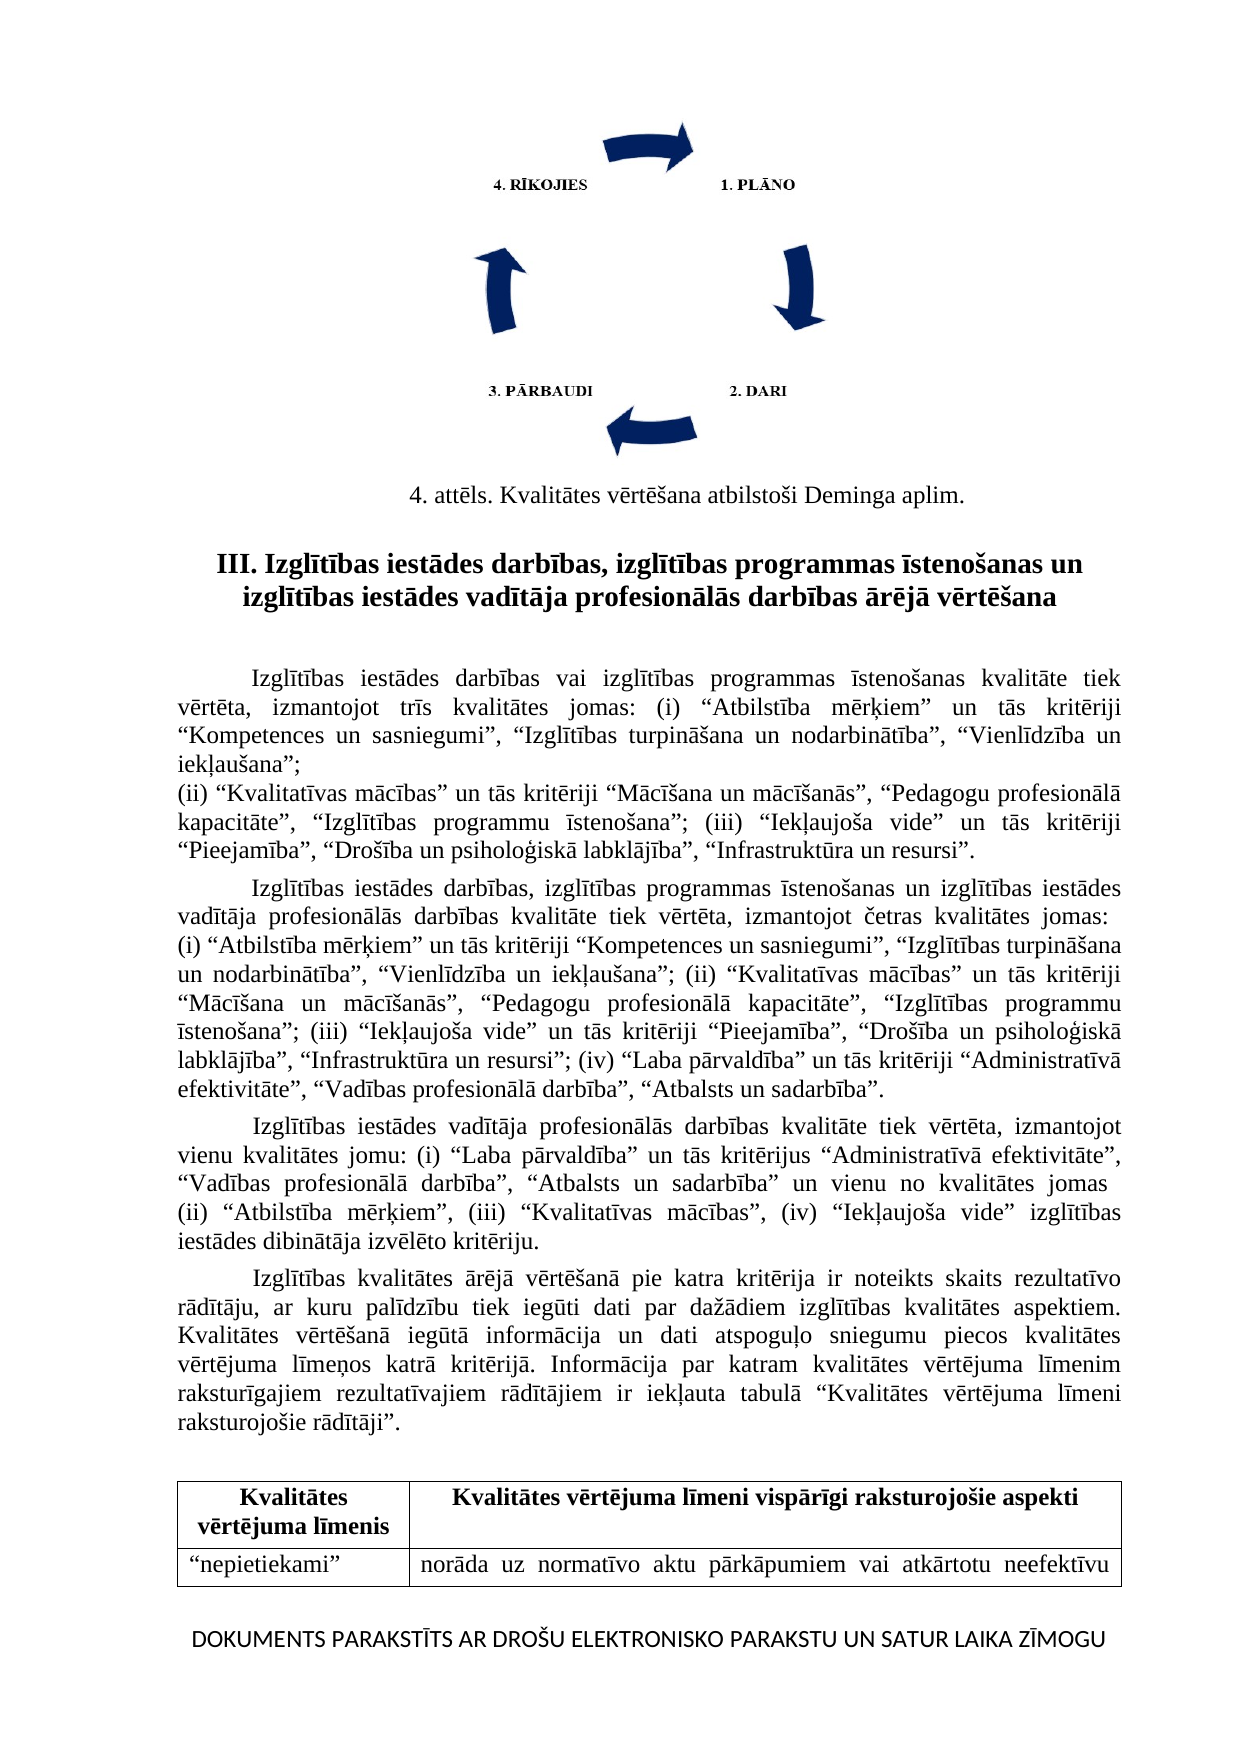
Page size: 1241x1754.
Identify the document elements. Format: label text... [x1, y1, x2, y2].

text Izglītības iestādes darbības vai izglītības programmas īstenošanas kvalitāte tiek vērtēta, izmantojot trīs kvalitātes jomas: (i) “Atbilstība mērķiem” un tās kritēriji “Kompetences un sasniegumi”, “Izglītības turpināšana un nodarbinātība”, “Vienlīdzība un iekļaušana”; (ii) “Kvalitatīvas mācības” un tās kritēriji “Mācīšana un mācīšanās”, “Pedagogu profesionālā kapacitāte”, “Izglītības programmu īstenošana”; (iii) “Iekļaujoša vide” un tās kritēriji “Pieejamība”, “Drošība un psiholoģiskā labklājība”, “Infrastruktūra un resursi”. [177, 663, 1122, 864]
text Izglītības iestādes darbības, izglītības programmas īstenošanas un izglītības iestādes vadītāja profesionālās darbības kvalitāte tiek vērtēta, izmantojot četras kvalitātes jomas: (i) “Atbilstība mērķiem” un tās kritēriji “Kompetences un sasniegumi”, “Izglītības turpināšana un nodarbinātība”, “Vienlīdzība un iekļaušana”; (ii) “Kvalitatīvas mācības” un tās kritēriji “Mācīšana un mācīšanās”, “Pedagogu profesionālā kapacitāte”, “Izglītības programmu īstenošana”; (iii) “Iekļaujoša vide” un tās kritēriji “Pieejamība”, “Drošība un psiholoģiskā labklājība”, “Infrastruktūra un resursi”; (iv) “Laba pārvaldība” un tās kritēriji “Administratīvā efektivitāte”, “Vadības profesionālā darbība”, “Atbalsts un sadarbība”. [177, 873, 1122, 1103]
list 4. attēls. Kvalitātes vērtēšana atbilstoši Deminga aplim. [252, 480, 1122, 509]
table_header Kvalitātes vērtējuma līmeni vispārīgi raksturojošie aspekti [410, 1482, 1121, 1548]
table_header Kvalitātes vērtējuma līmenis [178, 1482, 409, 1548]
picture [456, 118, 843, 472]
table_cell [410, 1549, 1121, 1586]
table_cell “nepietiekami” [178, 1549, 409, 1586]
text Izglītības iestādes vadītāja profesionālās darbības kvalitāte tiek vērtēta, izmantojot vienu kvalitātes jomu: (i) “Laba pārvaldība” un tās kritērijus “Administratīvā efektivitāte”, “Vadības profesionālā darbība”, “Atbalsts un sadarbība” un vienu no kvalitātes jomas (ii) “Atbilstība mērķiem”, (iii) “Kvalitatīvas mācības”, (iv) “Iekļaujoša vide” izglītības iestādes dibinātāja izvēlēto kritēriju. [177, 1111, 1122, 1255]
text Izglītības kvalitātes ārējā vērtēšanā pie katra kritērija ir noteikts skaits rezultatīvo rādītāju, ar kuru palīdzību tiek iegūti dati par dažādiem izglītības kvalitātes aspektiem. Kvalitātes vērtēšanā iegūtā informācija un dati atspoguļo sniegumu piecos kvalitātes vērtējuma līmeņos katrā kritērijā. Informācija par katram kvalitātes vērtējuma līmenim raksturīgajiem rezultatīvajiem rādītājiem ir iekļauta tabulā “Kvalitātes vērtējuma līmeni raksturojošie rādītāji”. [177, 1263, 1122, 1436]
text III. Izglītības iestādes darbības, izglītības programmas īstenošanas un izglītības iestādes vadītāja profesionālās darbības ārējā vērtēšana [177, 546, 1122, 613]
